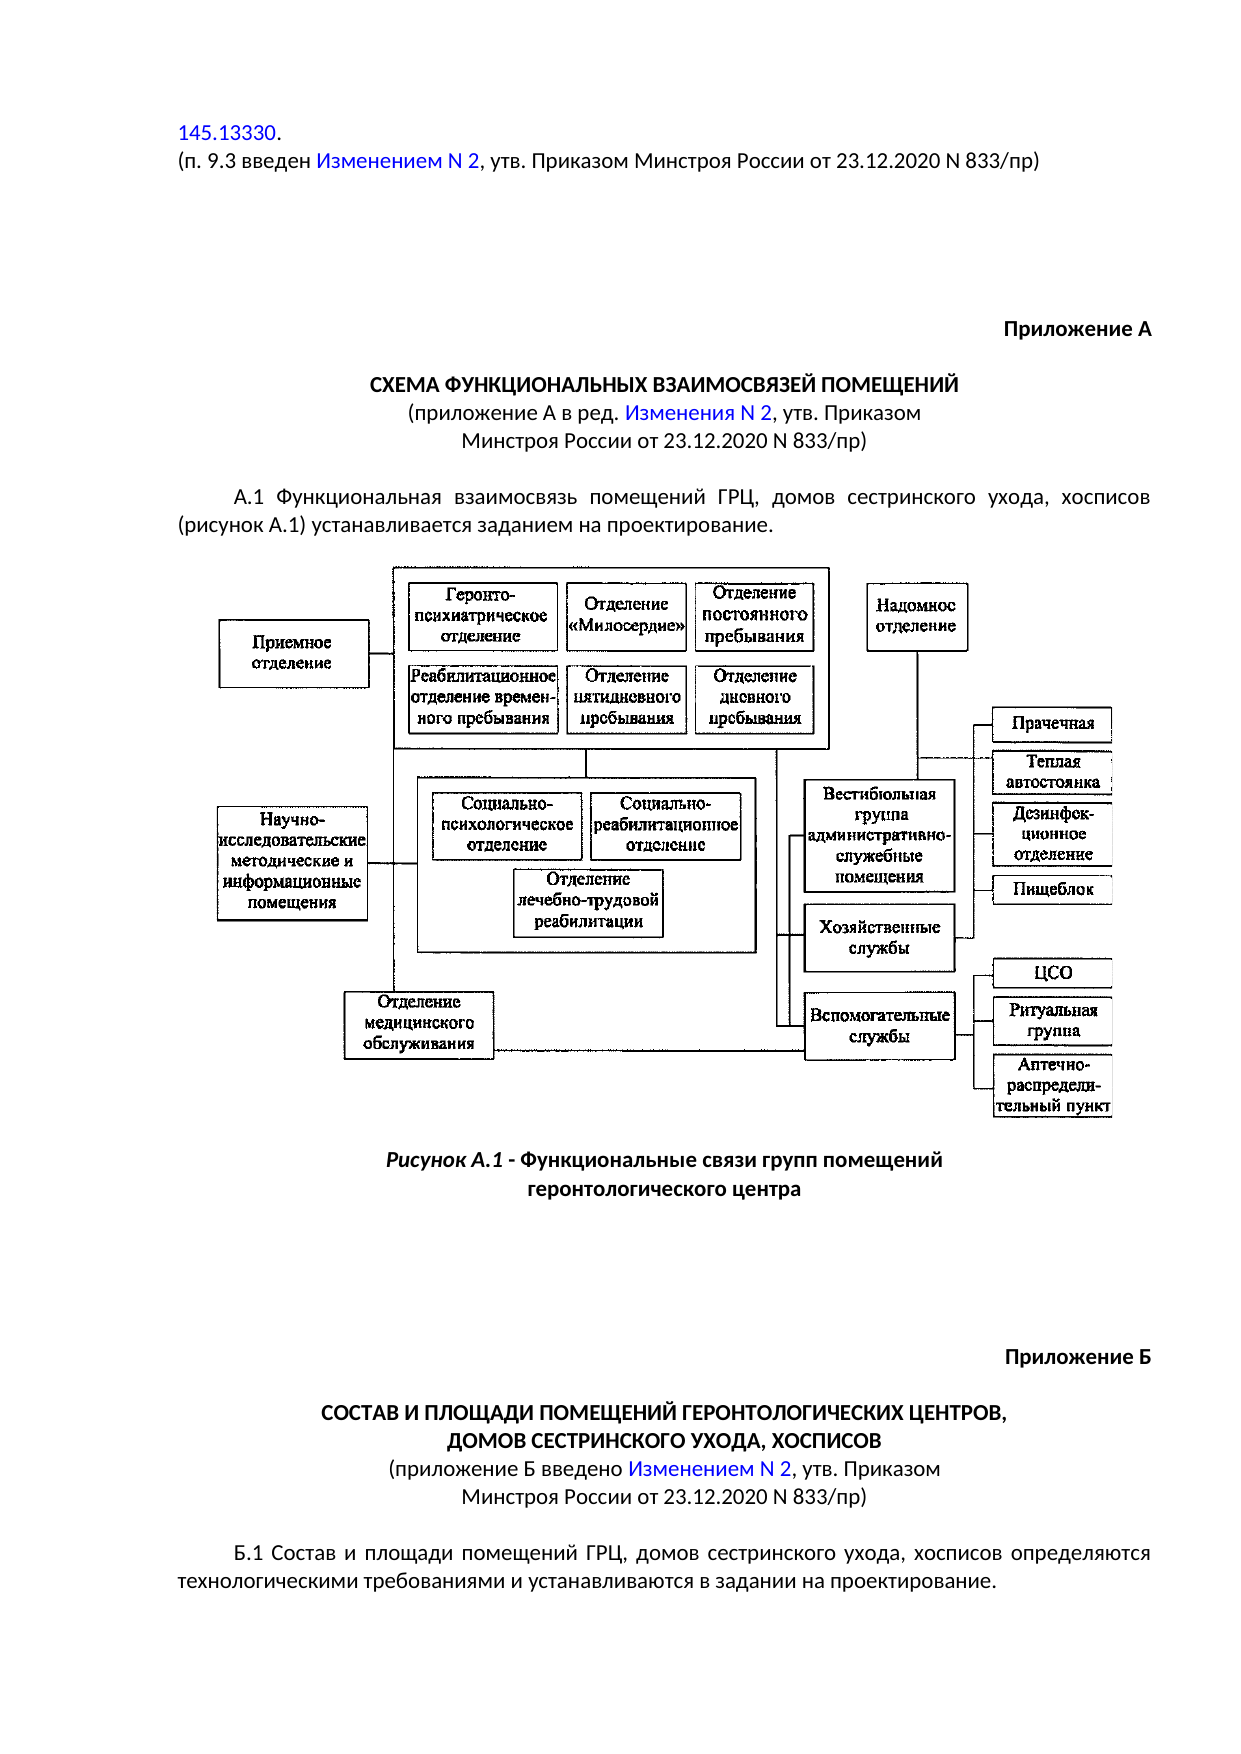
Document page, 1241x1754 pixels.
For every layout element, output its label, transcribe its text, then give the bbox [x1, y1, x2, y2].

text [177, 118, 1152, 146]
text Приложение Б [177, 1342, 1152, 1370]
title СОСТАВ И ПЛОЩАДИ ПОМЕЩЕНИЙ ГЕРОНТОЛОГИЧЕСКИХ ЦЕНТРОВ, [177, 1398, 1152, 1426]
text А.1 Функциональная взаимосвязь помещений ГРЦ, домов сестринского ухода, хосписов (рисунок А.1) устанавливается заданием на проектирование. [177, 482, 1152, 538]
text (приложение А в ред. Изменения N 2, утв. Приказом [177, 398, 1152, 426]
text (приложение Б введено Изменением N 2, утв. Приказом [177, 1454, 1152, 1482]
text Минстроя России от 23.12.2020 N 833/пр) [177, 1482, 1152, 1510]
title ДОМОВ СЕСТРИНСКОГО УХОДА, ХОСПИСОВ [177, 1426, 1152, 1454]
picture [216, 566, 1113, 1118]
text Приложение А [177, 314, 1152, 342]
text Б.1 Состав и площади помещений ГРЦ, домов сестринского ухода, хосписов определяются технологическими требованиями и устанавливаются в задании на проектирование. [177, 1538, 1152, 1594]
text (п. 9.3 введен Изменением N 2, утв. Приказом Минстроя России от 23.12.2020 N 833/пр) [177, 146, 1152, 174]
text Рисунок А.1 - Функциональные связи групп помещений [177, 1146, 1152, 1174]
title СХЕМА ФУНКЦИОНАЛЬНЫХ ВЗАИМОСВЯЗЕЙ ПОМЕЩЕНИЙ [177, 370, 1152, 398]
text геронтологического центра [177, 1174, 1152, 1202]
text Минстроя России от 23.12.2020 N 833/пр) [177, 426, 1152, 454]
